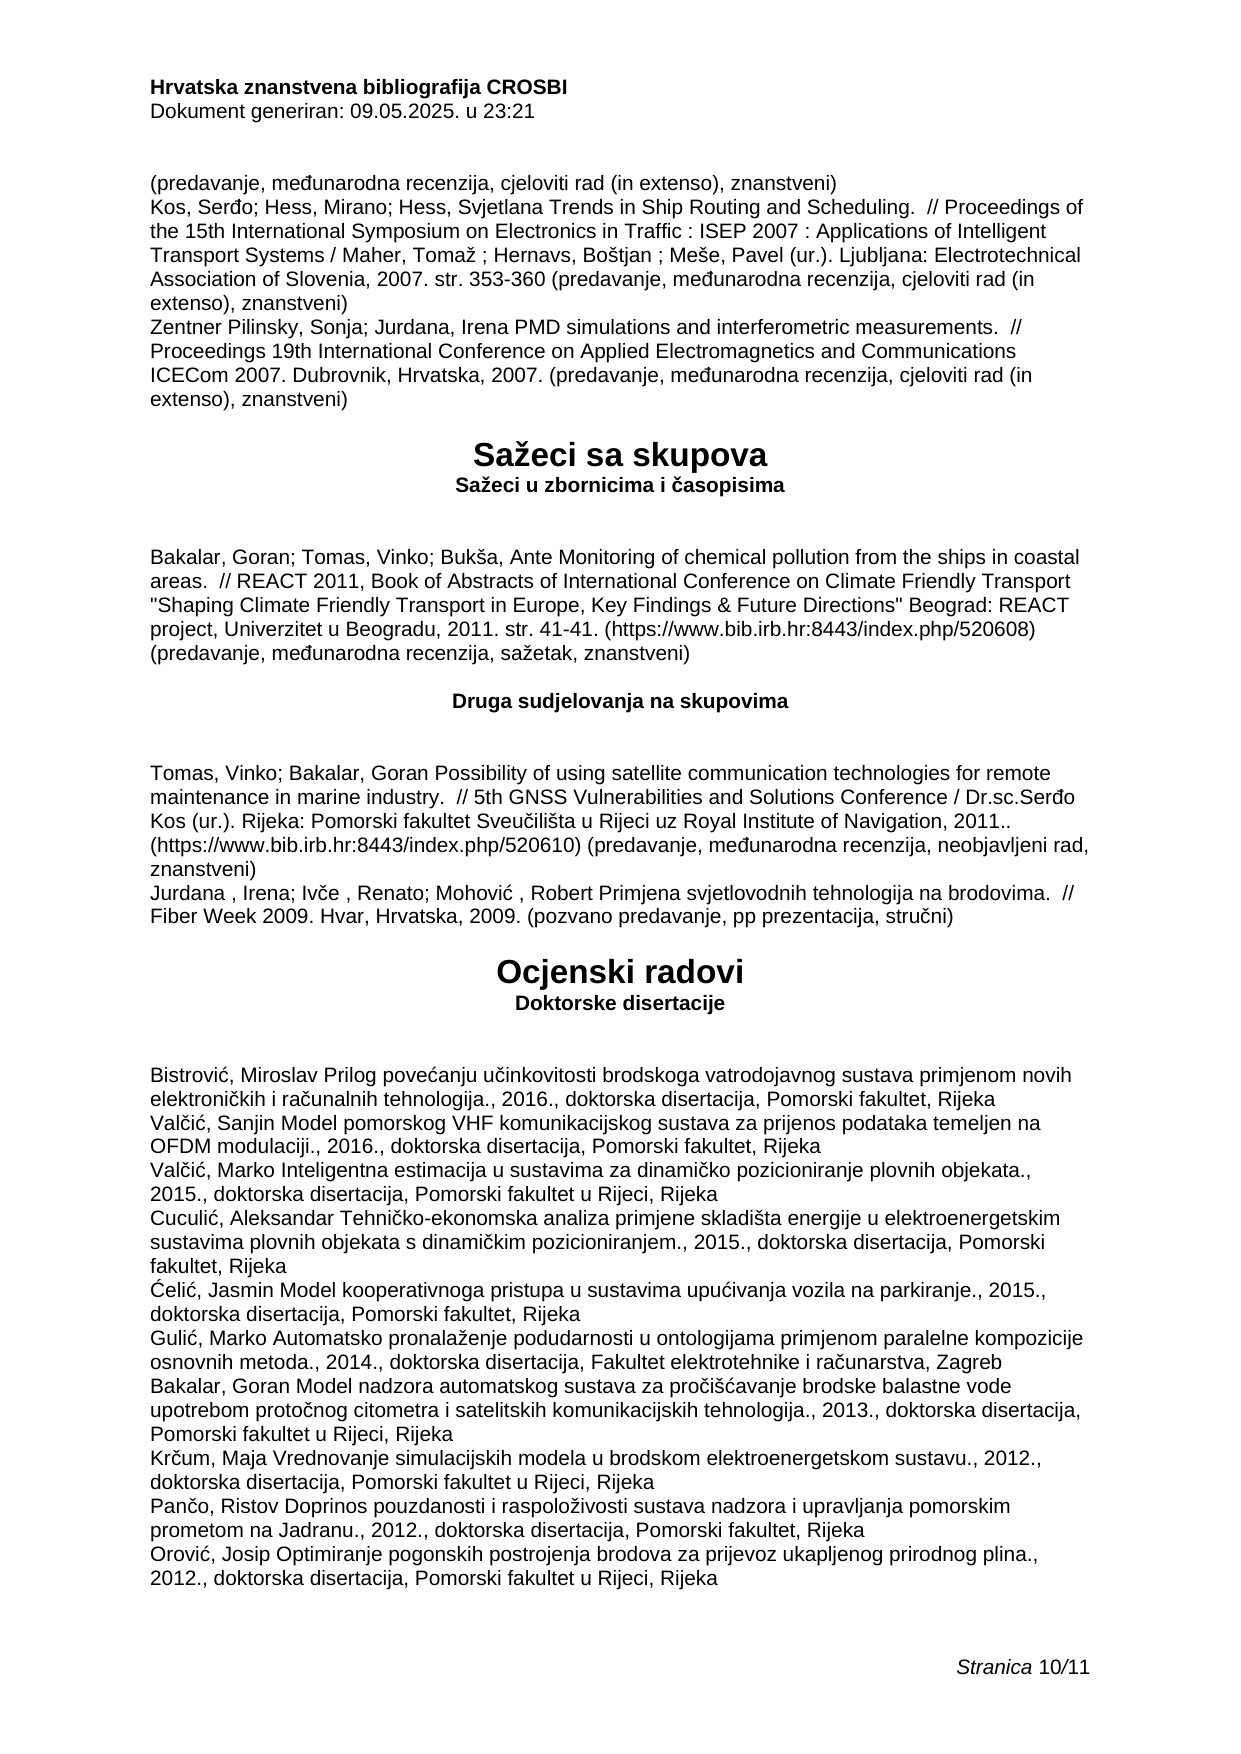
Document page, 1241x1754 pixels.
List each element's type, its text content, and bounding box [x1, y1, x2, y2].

text Krčum, Maja [150, 1446, 1090, 1494]
text Bistrović, Miroslav [150, 1062, 1090, 1110]
text Orović, Josip [150, 1542, 1090, 1589]
text Zentner Pilinsky, Sonja; Jurdana, Irena [150, 315, 1090, 411]
subtitle Sažeci sa skupova [150, 434, 1090, 473]
text Cuculić, Aleksandar [150, 1206, 1090, 1278]
text Kos, Serđo; Hess, Mirano; Hess, Svjetlana [150, 195, 1090, 315]
text Pančo, Ristov [150, 1494, 1090, 1542]
text Bakalar, Goran [150, 1374, 1090, 1446]
text Gulić, Marko [150, 1326, 1090, 1374]
subtitle Ocjenski radovi [150, 952, 1090, 991]
subtitle Sažeci u zbornicima i časopisima [150, 473, 1090, 497]
text Jurdana, Irena [150, 171, 1090, 195]
text Valčić, Sanjin [150, 1110, 1090, 1158]
subtitle Druga sudjelovanja na skupovima [150, 689, 1090, 713]
text Ćelić, Jasmin [150, 1278, 1090, 1326]
text Tomas, Vinko; Bakalar, Goran [150, 761, 1090, 880]
text Bakalar, Goran; Tomas, Vinko; Bukša, Ante [150, 545, 1090, 665]
text Jurdana , Irena; Ivče , Renato; Mohović , Robert [150, 880, 1090, 928]
text Valčić, Marko [150, 1158, 1090, 1206]
subtitle Doktorske disertacije [150, 991, 1090, 1014]
